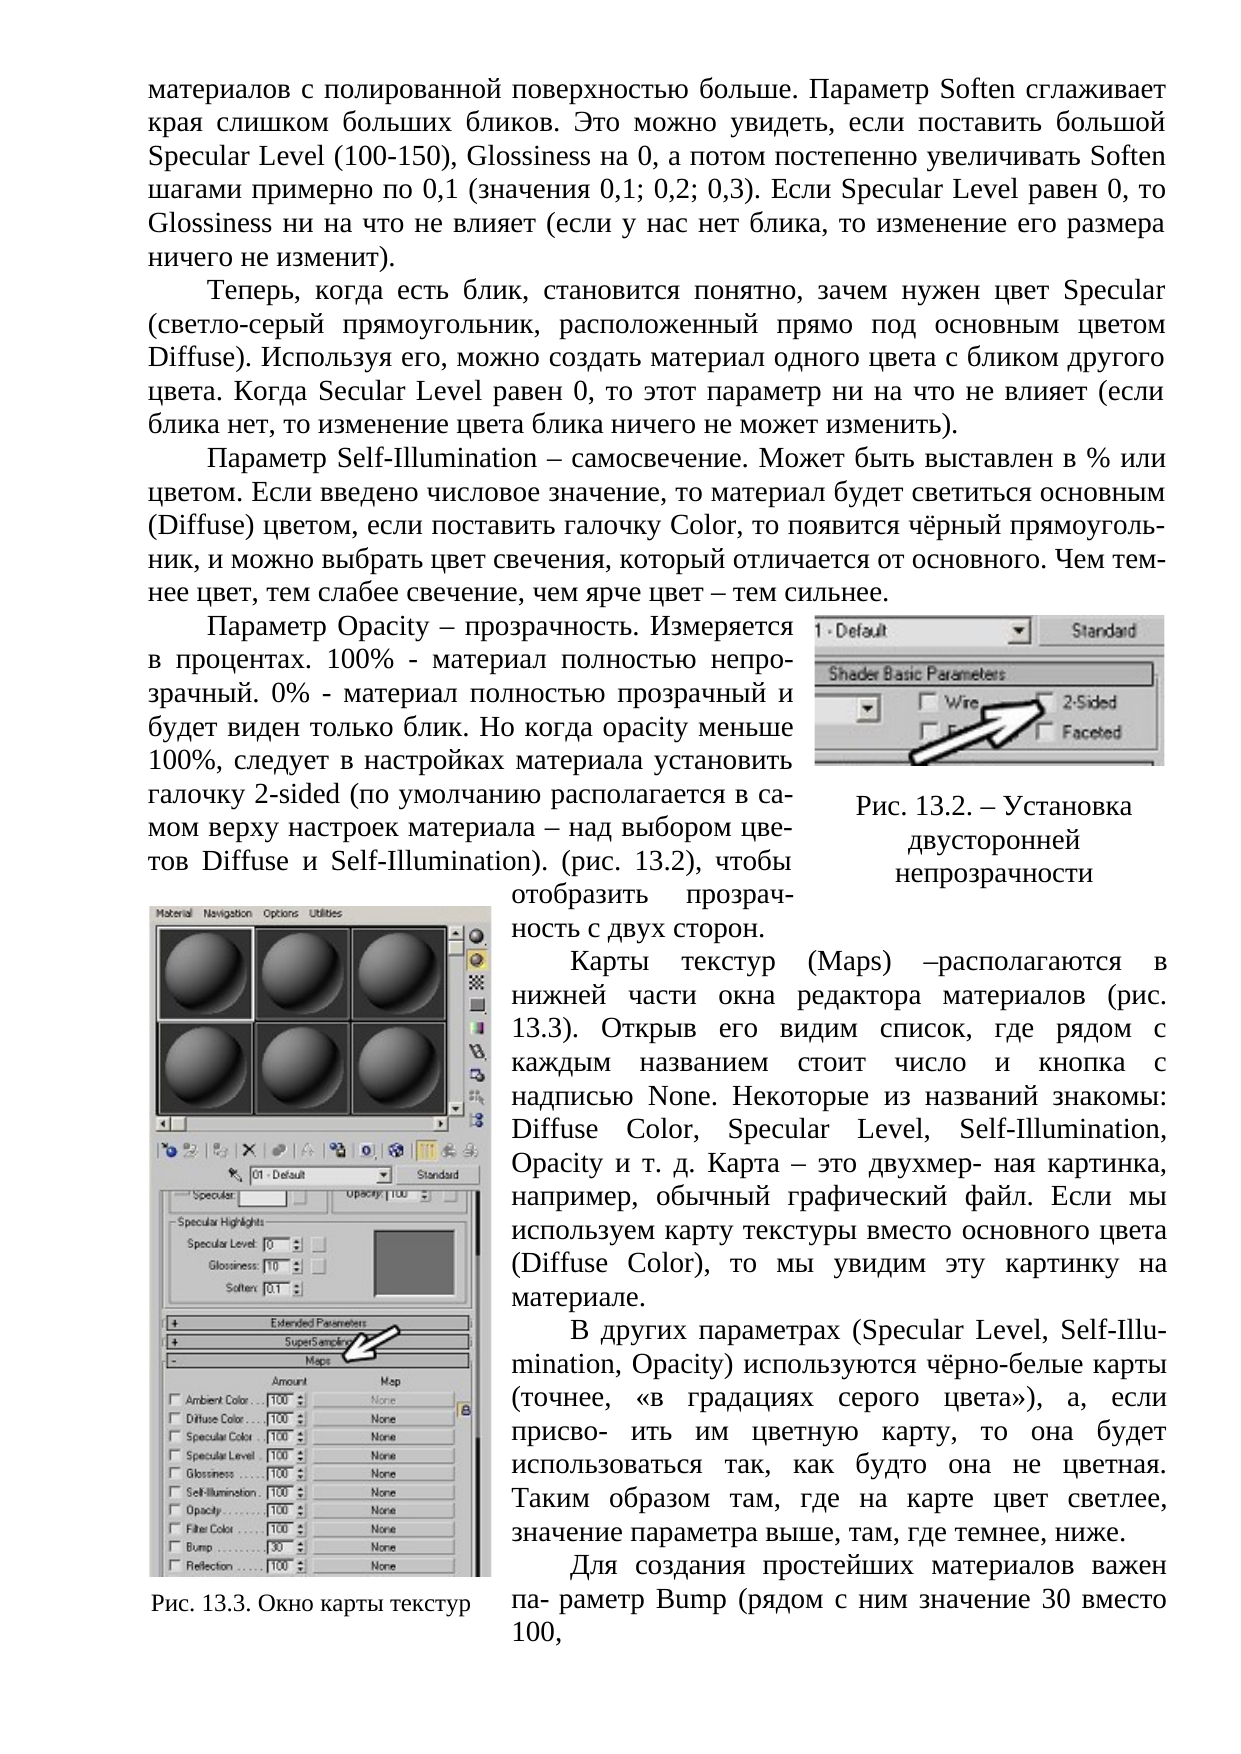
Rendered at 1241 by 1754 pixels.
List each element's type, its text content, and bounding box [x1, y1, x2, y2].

text Рис. 13.3. Окно карты текстур [151, 1588, 492, 1617]
picture [148, 906, 493, 1577]
text Параметр Opacity – прозрачность. Измеряется в процентах. 100% - материал полностью непро- зрачный. 0% - материал полностью прозрачный и будет виден только блик. Но когда opacity меньше 100%, следует в настройках материала установить [148, 608, 794, 776]
picture [814, 615, 1165, 766]
text галочку 2-sided (по умолчанию располагается в са- мом верху настроек материала – над выбором цве- тов Diffuse и Self-Illumination). (рис. 13.2), чтобы [148, 776, 794, 876]
text материалов с полированной поверхностью больше. Параметр Soften сглаживает края слишком больших бликов. Это можно увидеть, если поставить большой Specular Level (100-150), Glossiness на 0, а потом постепенно увеличивать Soften шагами примерно по 0,1 (значения 0,1; 0,2; 0,3). Если Specular Level равен 0, то Glossiness ни на что не влияет (если у нас нет блика, то изменение его размера ничего не изменит). [148, 71, 1167, 272]
text Параметр Self-Illumination – самосвечение. Может быть выставлен в % или цветом. Если введено числовое значение, то материал будет светиться основным (Diffuse) цветом, если поставить галочку Color, то появится чёрный прямоуголь- ник, и можно выбрать цвет свечения, который отличается от основного. Чем тем- нее цвет, тем слабее свечение, чем ярче цвет – тем сильнее. [148, 440, 1167, 608]
text Теперь, когда есть блик, становится понятно, зачем нужен цвет Specular (светло-серый прямоугольник, расположенный прямо под основным цветом Diffuse). Используя его, можно создать материал одного цвета с бликом другого цвета. Когда Secular Level равен 0, то этот параметр ни на что не влияет (если блика нет, то изменение цвета блика ничего не может изменить). [148, 272, 1166, 440]
text отобразить прозрач- ность с двух сторон. [511, 876, 794, 943]
text Рис. 13.2. – Установка двусторонней непрозрачности [855, 788, 1133, 889]
text В других параметрах (Specular Level, Self-Illu- mination, Opacity) используются чёрно-белые карты (точнее, «в градациях серого цвета»), а, если присво- ить им цветную карту, то она будет использоваться так, как будто она не цветная. Таким образом там, где на карте цвет светлее, значение параметра выше, там, где темнее, ниже. [511, 1312, 1167, 1547]
text Для создания простейших материалов важен па- раметр Bump (рядом с ним значение 30 вместо 100, [511, 1547, 1167, 1648]
text Карты текстур (Maps) –располагаются в нижней части окна редактора материалов (рис. 13.3). Открыв его видим список, где рядом с каждым названием стоит число и кнопка с надписью None. Некоторые из названий знакомы: Diffuse Color, Specular Level, Self-Illumination, Opacity и т. д. Карта – это двухмер- ная картинка, например, обычный графический файл. Если мы используем карту текстуры вместо основного цвета (Diffuse Color), то мы увидим эту картинку на материале. [511, 943, 1167, 1312]
